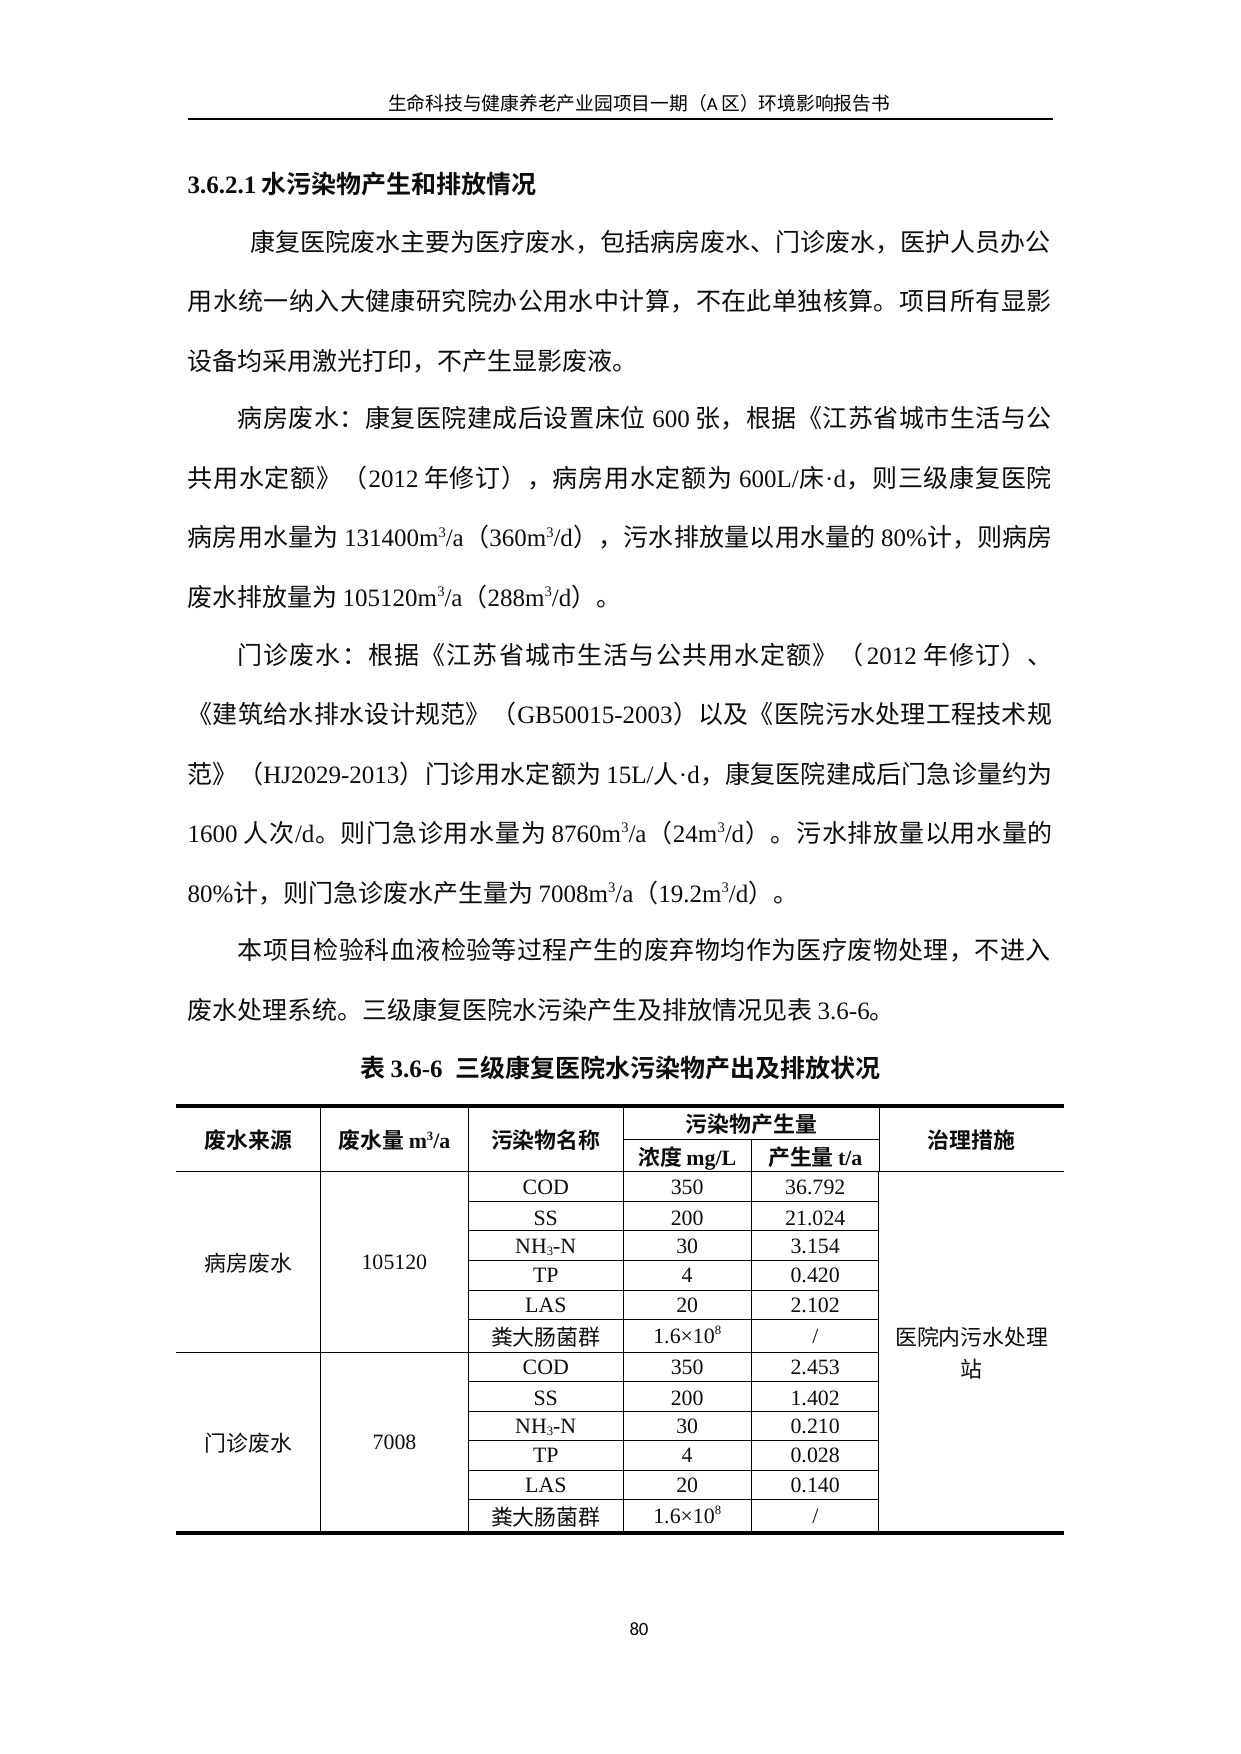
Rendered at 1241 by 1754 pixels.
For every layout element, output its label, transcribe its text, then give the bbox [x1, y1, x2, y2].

subtitle 3.6.2.1水污染物产生和排放情况 [187, 163, 1053, 202]
text 门诊废水：根据《江苏省城市生活与公共用水定额》（2012年修订）、《建筑给水排水设计规范》（GB50015-2003）以及《医院污水处理工程技术规范》（HJ2029-2013）门诊用水定额为15L/人·d，康复医院建成后门急诊量约为1600人次/d。则门急诊用水量为8760m3/a（24m3/d）。污水排放量以用水量的80%计，则门急诊废水产生量为7008m3/a（19.2m3/d）。 [187, 633, 1053, 911]
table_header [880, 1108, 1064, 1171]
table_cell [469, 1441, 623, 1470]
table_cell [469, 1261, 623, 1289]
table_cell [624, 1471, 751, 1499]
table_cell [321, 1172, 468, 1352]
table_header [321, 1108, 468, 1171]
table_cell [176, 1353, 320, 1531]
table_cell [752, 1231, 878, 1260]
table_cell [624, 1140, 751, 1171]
text 表3.6-6 三级康复医院水污染物产出及排放状况 [187, 1046, 1053, 1086]
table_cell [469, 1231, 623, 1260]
text 康复医院废水主要为医疗废水，包括病房废水、门诊废水，医护人员办公用水统一纳入大健康研究院办公用水中计算，不在此单独核算。项目所有显影设备均采用激光打印，不产生显影废液。 [187, 220, 1053, 379]
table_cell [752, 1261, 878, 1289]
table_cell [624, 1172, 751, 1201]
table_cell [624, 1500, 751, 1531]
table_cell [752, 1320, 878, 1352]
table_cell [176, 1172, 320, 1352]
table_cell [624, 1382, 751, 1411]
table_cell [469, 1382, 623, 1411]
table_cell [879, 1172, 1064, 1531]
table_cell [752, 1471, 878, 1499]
text 本项目检验科血液检验等过程产生的废弃物均作为医疗废物处理，不进入废水处理系统。三级康复医院水污染产生及排放情况见表3.6-6。 [187, 929, 1053, 1028]
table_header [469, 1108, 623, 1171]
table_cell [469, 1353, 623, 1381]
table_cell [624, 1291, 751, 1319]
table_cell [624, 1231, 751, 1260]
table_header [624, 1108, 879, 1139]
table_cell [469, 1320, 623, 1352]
text 病房废水：康复医院建成后设置床位600张，根据《江苏省城市生活与公共用水定额》（2012年修订），病房用水定额为600L/床·d，则三级康复医院病房用水量为131400m3/a（360m3/d），污水排放量以用水量的80%计，则病房废水排放量为105120m3/a（288m3/d）。 [187, 397, 1053, 615]
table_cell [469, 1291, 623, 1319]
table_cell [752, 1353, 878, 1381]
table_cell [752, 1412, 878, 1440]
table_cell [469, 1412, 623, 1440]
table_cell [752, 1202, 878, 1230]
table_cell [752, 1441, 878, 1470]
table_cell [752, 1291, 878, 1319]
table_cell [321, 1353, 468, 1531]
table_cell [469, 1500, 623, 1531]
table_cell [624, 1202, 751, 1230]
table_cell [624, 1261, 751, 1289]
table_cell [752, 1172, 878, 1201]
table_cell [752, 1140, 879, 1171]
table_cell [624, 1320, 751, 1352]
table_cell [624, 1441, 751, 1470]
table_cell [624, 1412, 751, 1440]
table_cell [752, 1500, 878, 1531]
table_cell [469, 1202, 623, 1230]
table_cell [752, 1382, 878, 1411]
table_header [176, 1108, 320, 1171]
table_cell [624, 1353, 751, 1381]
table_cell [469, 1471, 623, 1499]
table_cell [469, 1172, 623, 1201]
